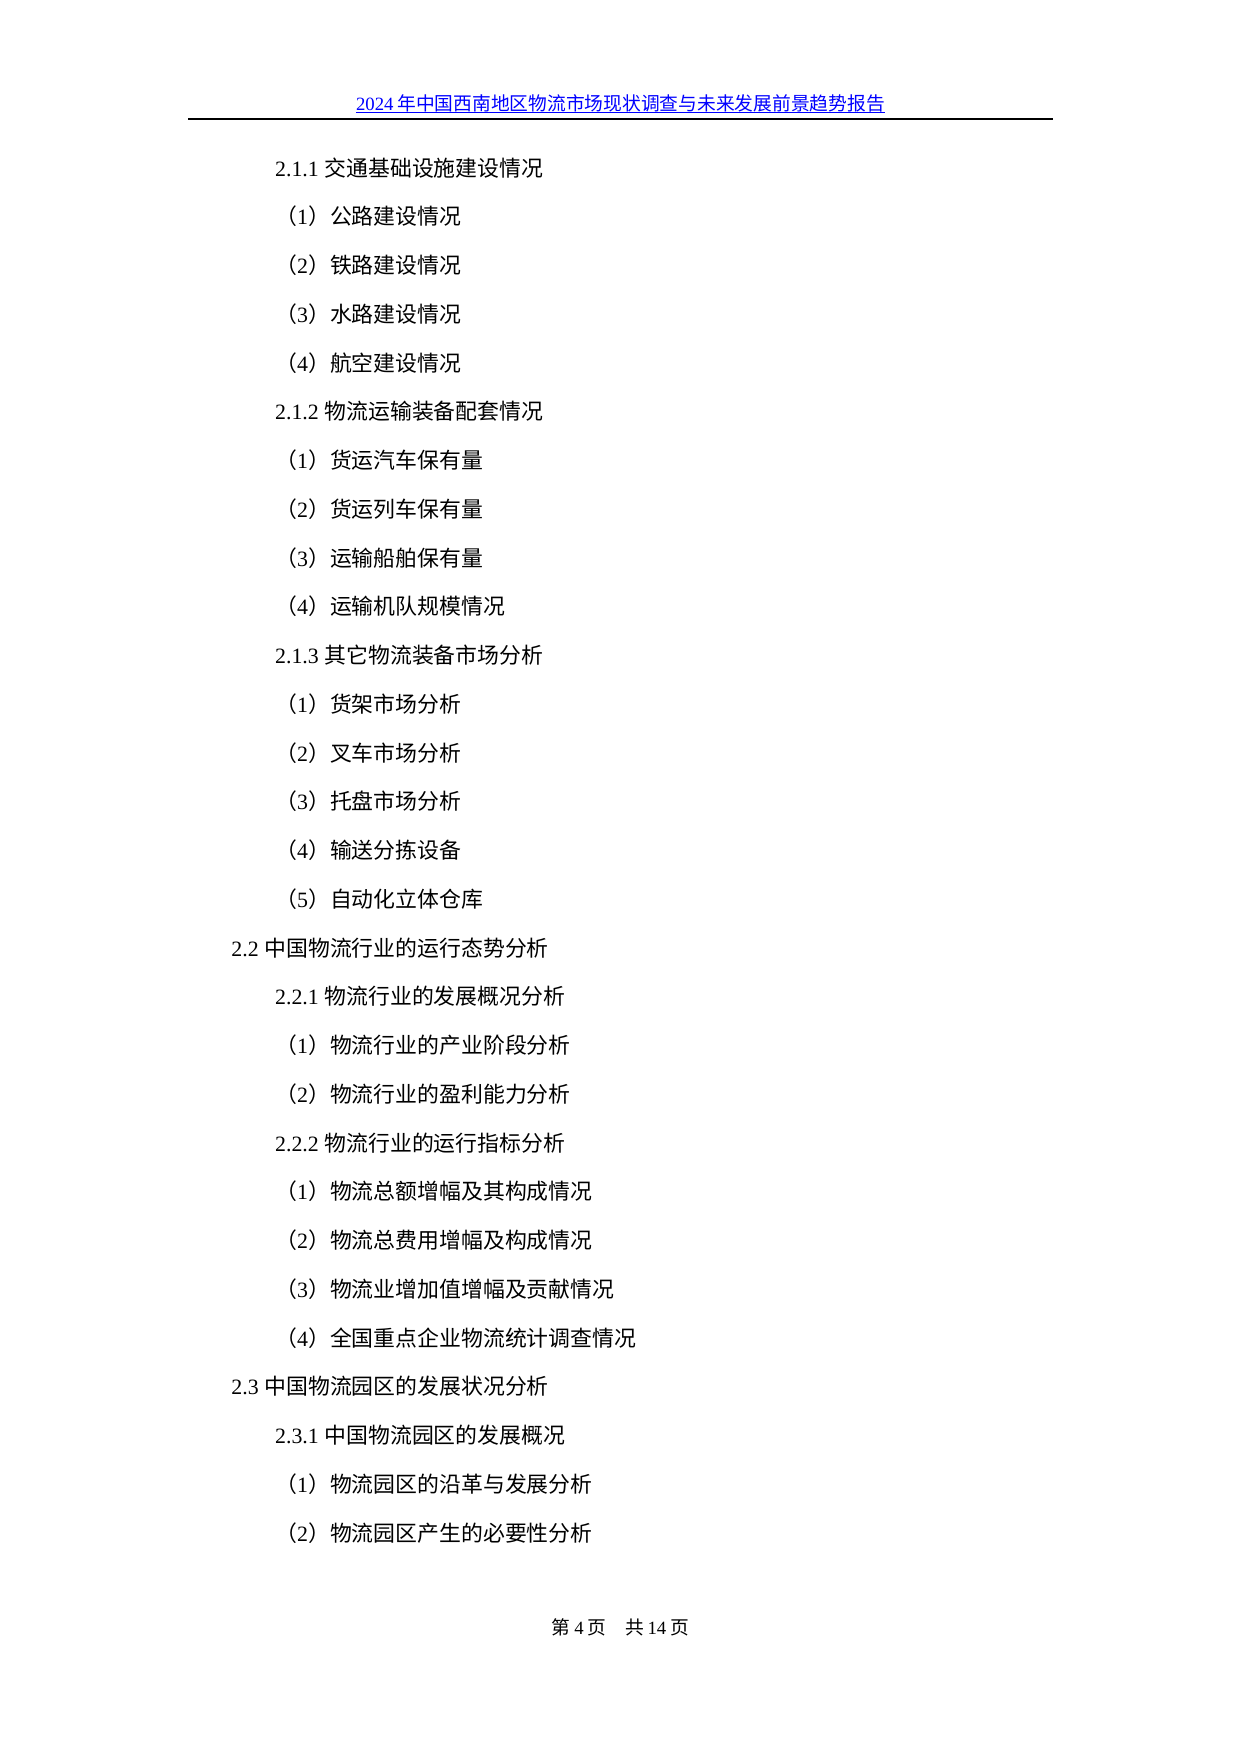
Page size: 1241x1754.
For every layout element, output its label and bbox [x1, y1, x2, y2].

text [187, 150, 1053, 1548]
